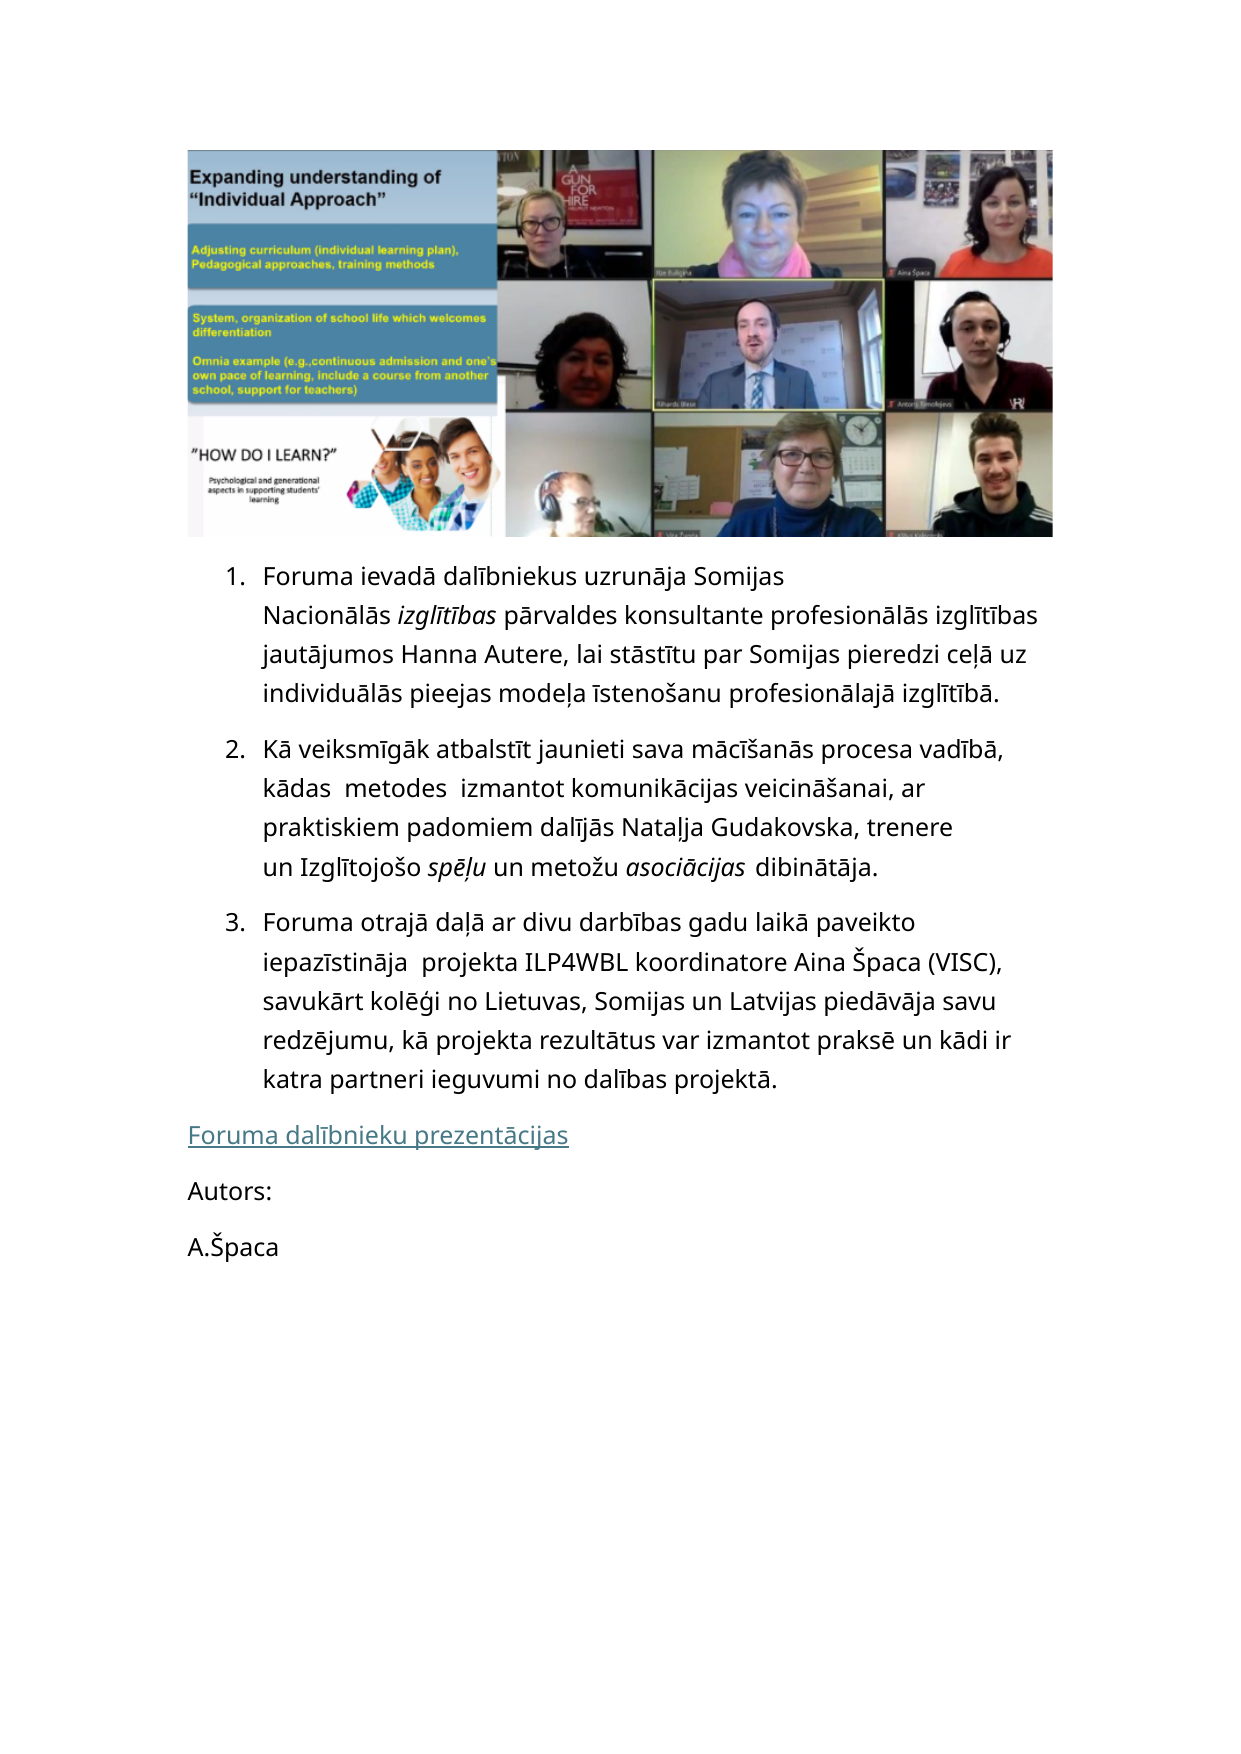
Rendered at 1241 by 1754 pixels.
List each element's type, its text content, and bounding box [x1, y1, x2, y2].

text Autors: [187, 1173, 1053, 1207]
text A.Špaca [187, 1229, 1053, 1263]
list Foruma ievadā dalībniekus uzrunāja Somijas Nacionālās izglītības pārvaldes konsultante profesionālās izglītības jautājumos Hanna Autere, lai stāstītu par Somijas pieredzi ceļā uz individuālās pieejas modeļa īstenošanu profesionālajā izglītībā. [225, 558, 1053, 710]
list Foruma otrajā daļā ar divu darbības gadu laikā paveikto iepazīstināja projekta ILP4WBL koordinatore Aina Špaca (VISC), savukārt kolēģi no Lietuvas, Somijas un Latvijas piedāvāja savu redzējumu, kā projekta rezultātus var izmantot praksē un kādi ir katra partneri ieguvumi no dalības projektā. [225, 905, 1053, 1096]
list Kā veiksmīgāk atbalstīt jaunieti sava mācīšanās procesa vadībā, kādas metodes izmantot komunikācijas veicināšanai, ar praktiskiem padomiem dalījās Nataļja Gudakovska, trenere un Izglītojošo spēļu un metožu asociācijas dibinātāja. [225, 732, 1053, 883]
picture [187, 150, 1053, 537]
text Foruma dalībnieku prezentācijas [187, 1118, 1053, 1152]
